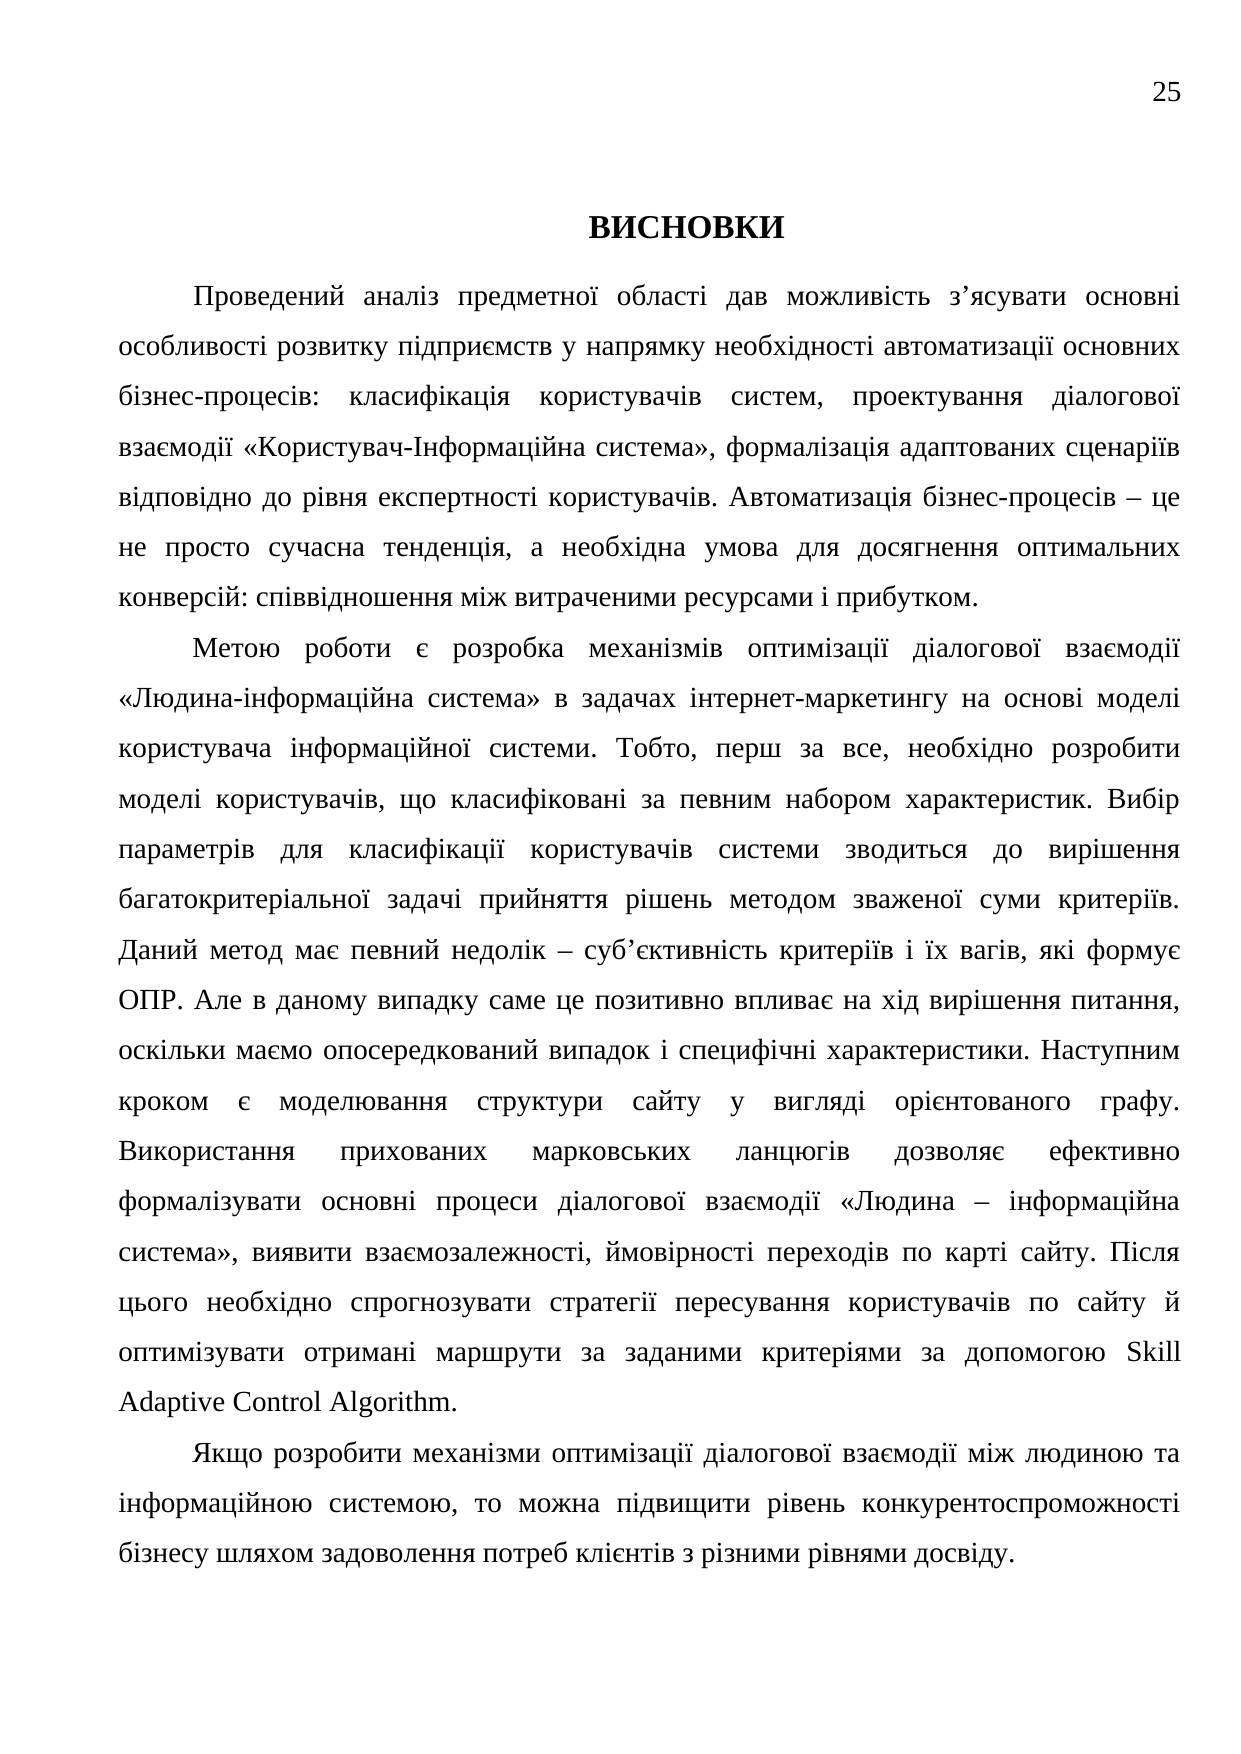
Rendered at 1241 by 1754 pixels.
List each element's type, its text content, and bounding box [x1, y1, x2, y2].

text Якщо розробити механізми оптимізації діалогової взаємодії між людиною та інформаційною системою, то можна підвищити рівень конкурентоспроможності бізнесу шляхом задоволення потреб клієнтів з різними рівнями досвіду. [118, 1435, 1181, 1569]
text Проведений аналіз предметної області дав можливість з’ясувати основні особливості розвитку підприємств у напрямку необхідності автоматизації основних бізнес-процесів: класифікація користувачів систем, проектування діалогової взаємодії «Користувач-Інформаційна система», формалізація адаптованих сценаріїв відповідно до рівня експертності користувачів. Автоматизація бізнес-процесів – це не просто сучасна тенденція, а необхідна умова для досягнення оптимальних конверсій: співвідношення між витраченими ресурсами і прибутком. [118, 278, 1181, 613]
subtitle ВИСНОВКИ [118, 208, 1181, 246]
text Метою роботи є розробка механізмів оптимізації діалогової взаємодії «Людина-інформаційна система» в задачах інтернет-маркетингу на основі моделі користувача інформаційної системи. Тобто, перш за все, необхідно розробити моделі користувачів, що класифіковані за певним набором характеристик. Вибір параметрів для класифікації користувачів системи зводиться до вирішення багатокритеріальної задачі прийняття рішень методом зваженої суми критеріїв. Даний метод має певний недолік – суб’єктивність критеріїв і їх вагів, які формує ОПР. Але в даному випадку саме це позитивно впливає на хід вирішення питання, оскільки маємо опосередкований випадок і специфічні характеристики. Наступним кроком є моделювання структури сайту у вигляді орієнтованого графу. Використання прихованих марковських ланцюгів дозволяє ефективно формалізувати основні процеси діалогової взаємодії «Людина – інформаційна система», виявити взаємозалежності, ймовірності переходів по карті сайту. Після цього необхідно спрогнозувати стратегії пересування користувачів по сайту й оптимізувати отримані маршрути за заданими критеріями за допомогою Skill Adaptive Control Algorithm. [118, 630, 1181, 1418]
